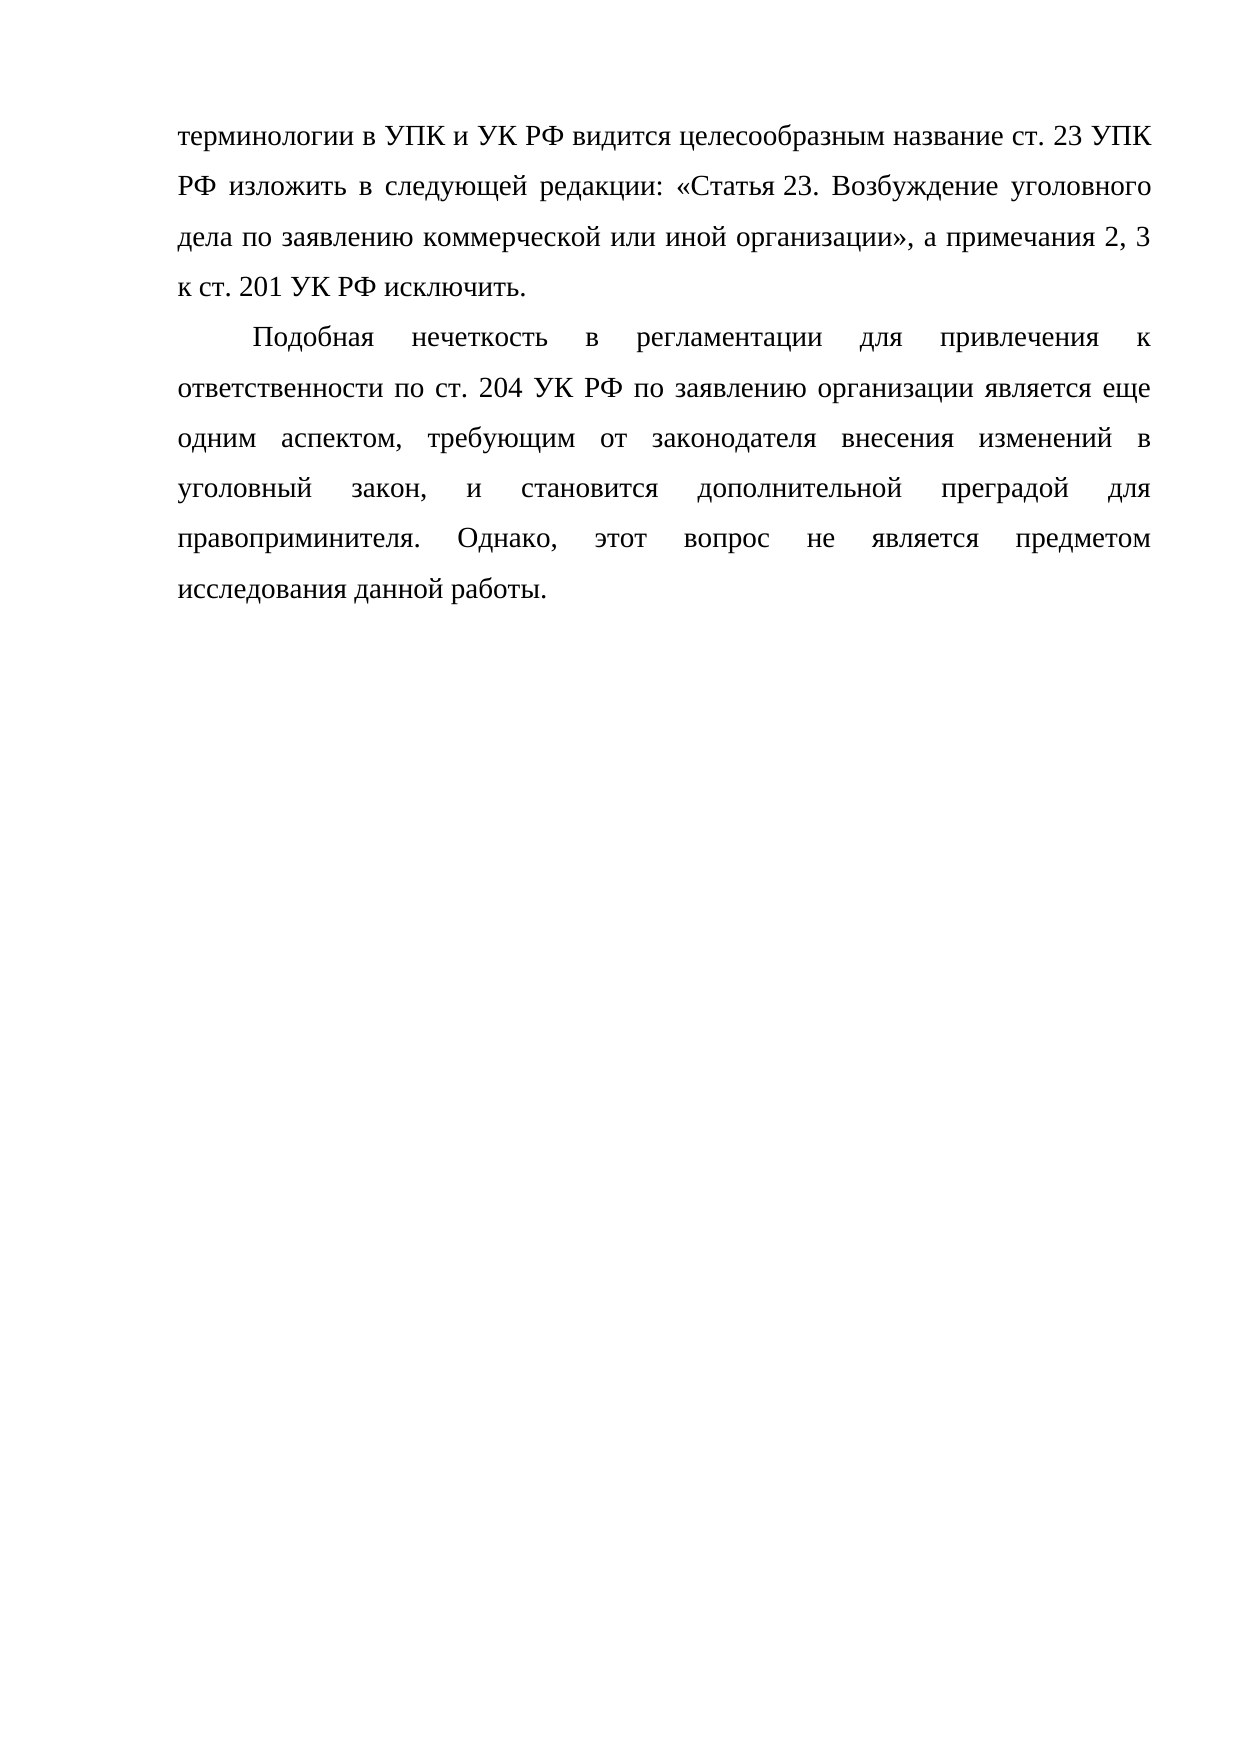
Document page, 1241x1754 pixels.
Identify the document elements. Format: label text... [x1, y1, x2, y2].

text Подобная нечеткость в регламентации для привлечения к ответственности по ст. 204 УК РФ по заявлению организации является еще одним аспектом, требующим от законодателя внесения изменений в уголовный закон, и становится дополнительной преградой для правоприминителя. Однако, этот вопрос не является предметом исследования данной работы. [177, 319, 1152, 604]
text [177, 118, 1152, 303]
